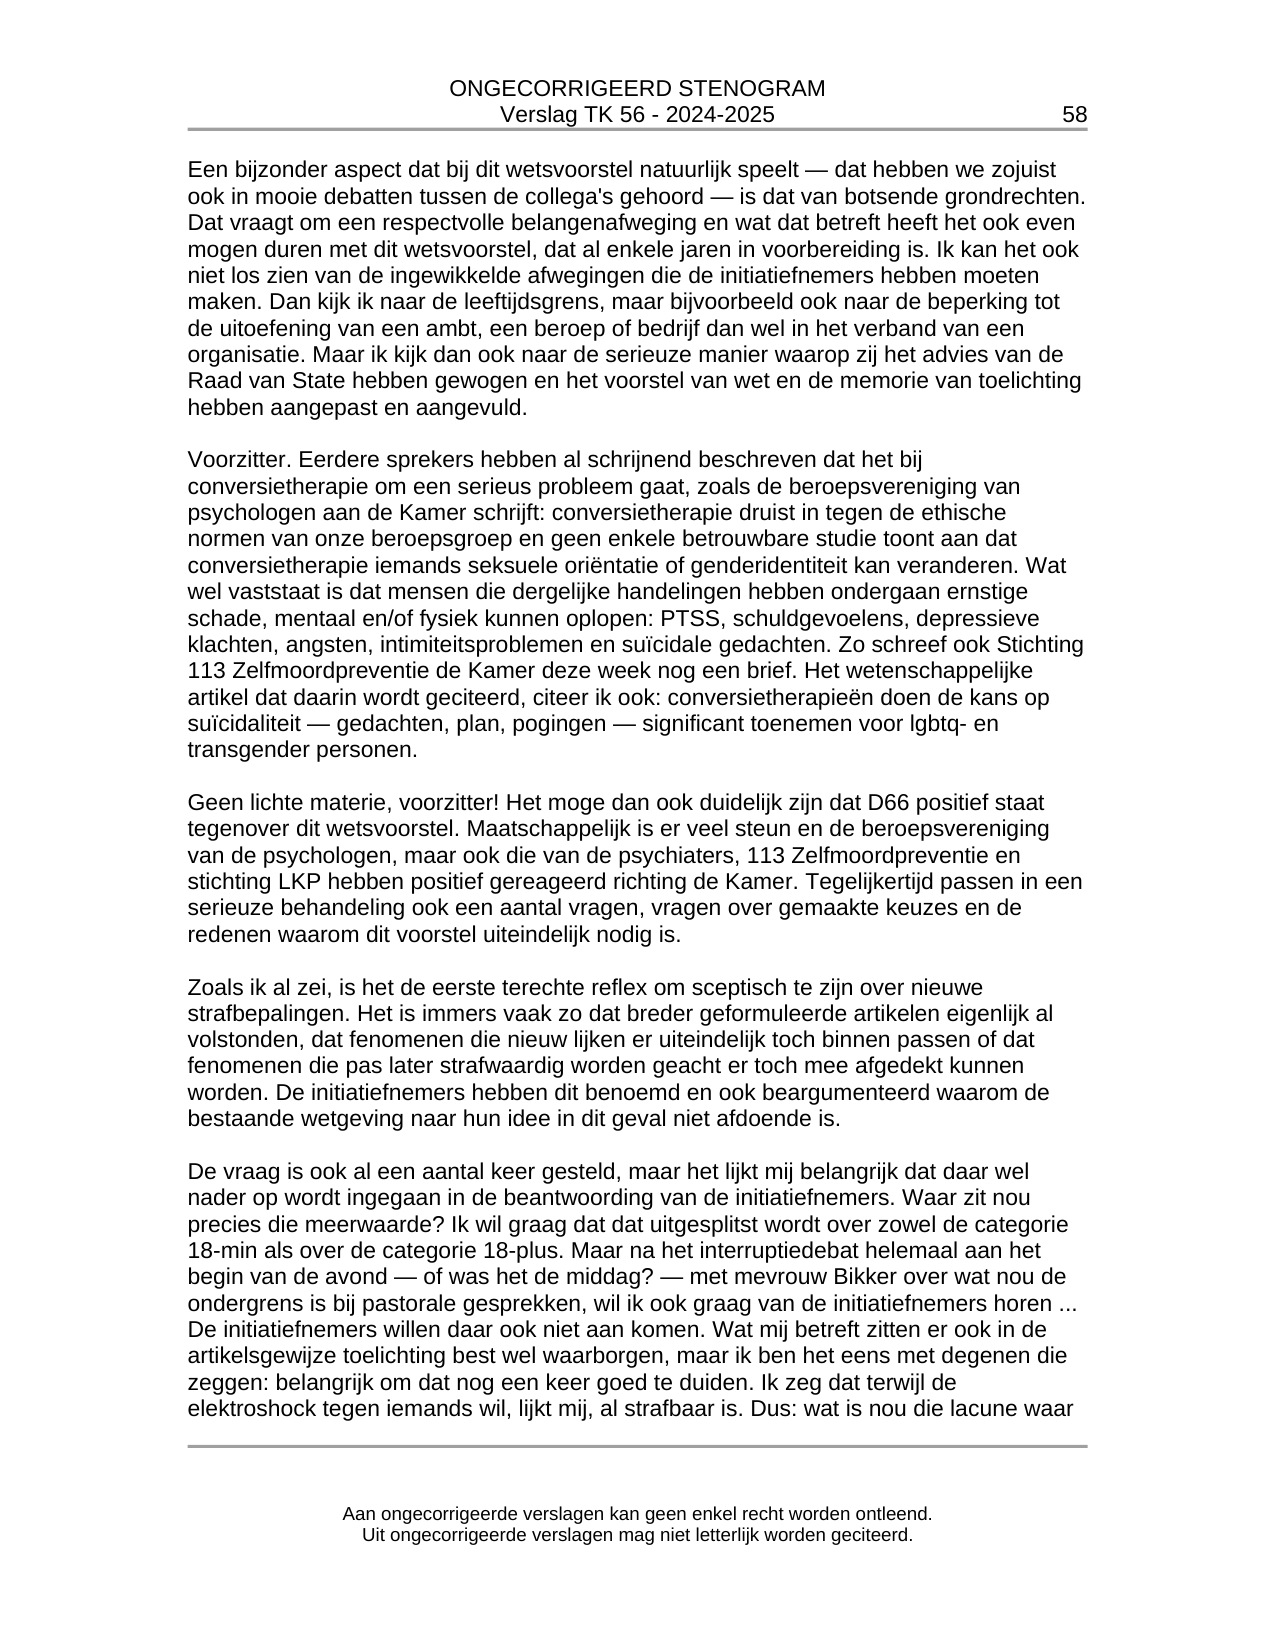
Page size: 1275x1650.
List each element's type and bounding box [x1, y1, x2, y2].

text [187, 156, 1087, 1421]
